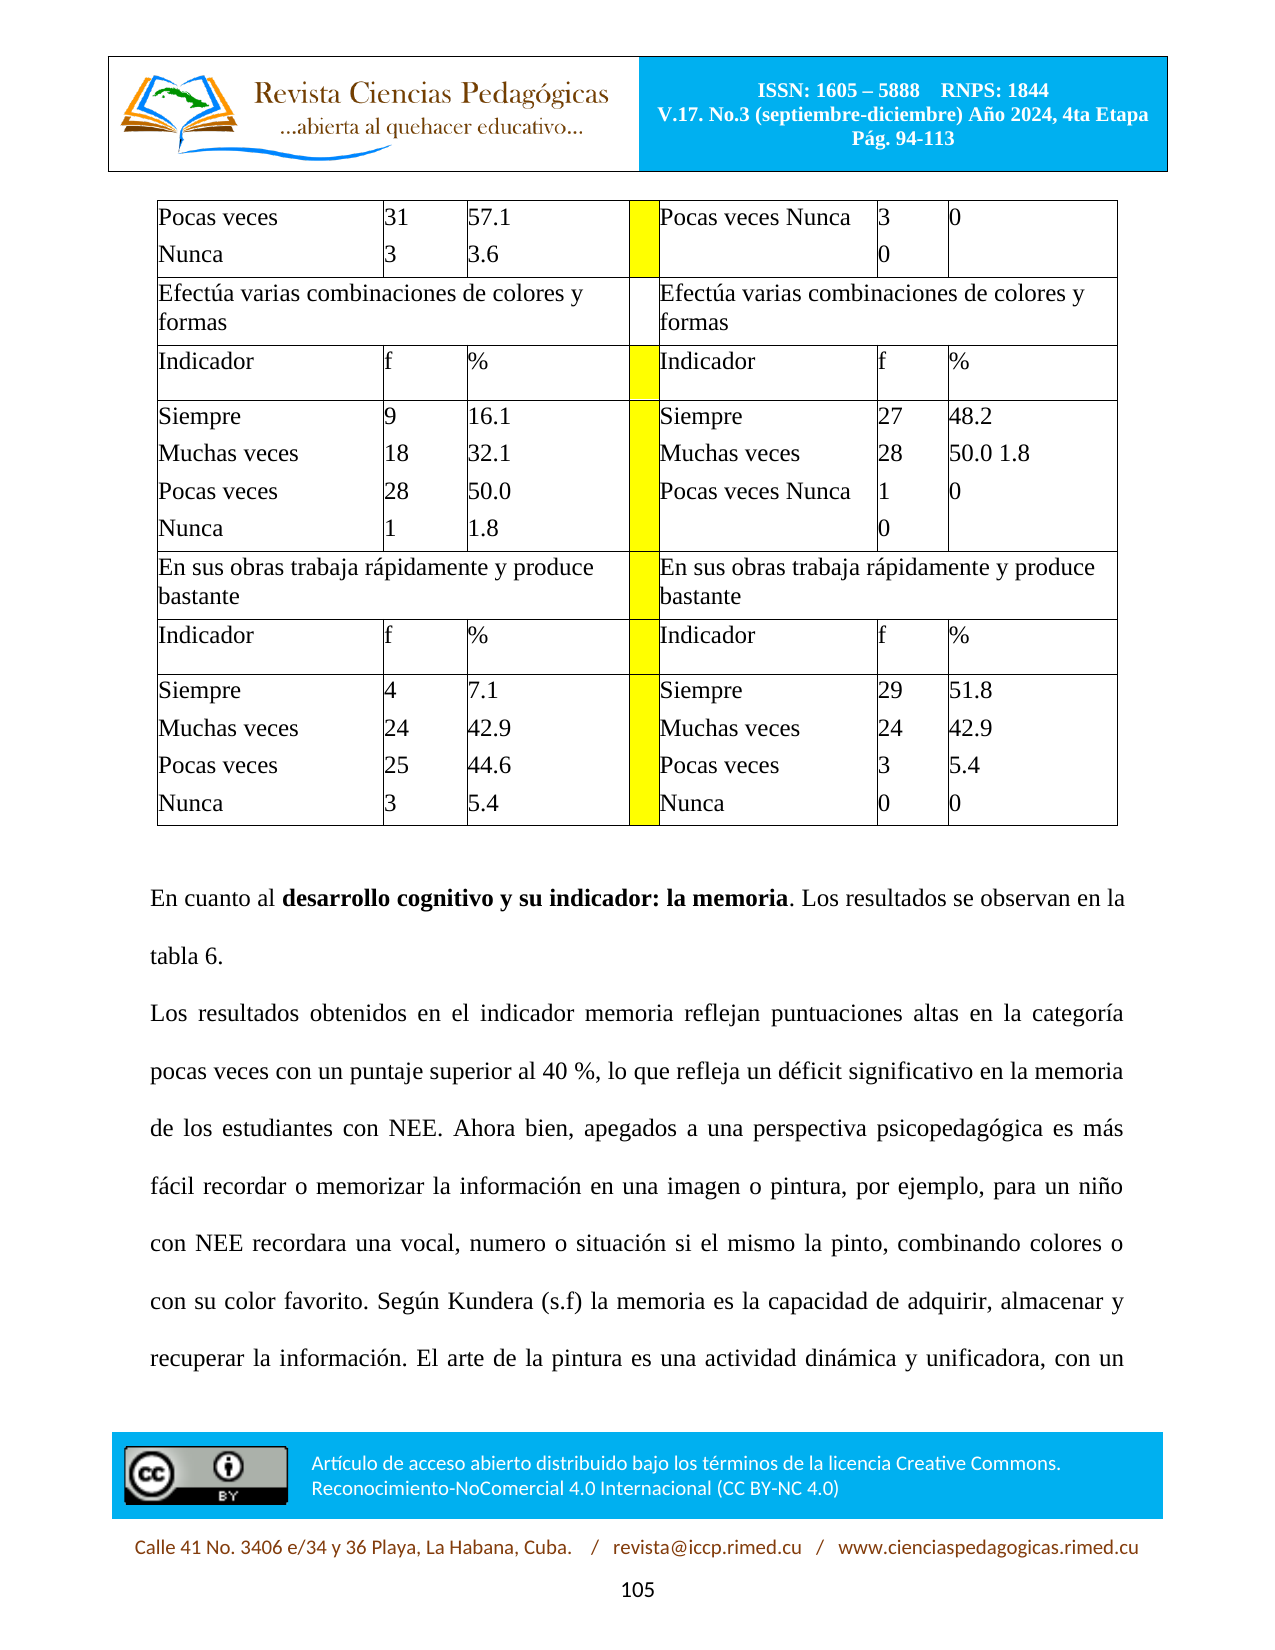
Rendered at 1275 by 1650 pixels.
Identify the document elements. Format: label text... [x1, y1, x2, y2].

table_cell [630, 675, 659, 825]
table_cell f [878, 620, 948, 674]
table_cell En sus obras trabaja rápidamente y produce bastante [660, 552, 1117, 619]
table_cell [630, 278, 659, 344]
table_cell Siempre Muchas veces Pocas veces Nunca [660, 675, 877, 825]
table_cell Siempre Muchas veces Pocas veces Nunca [158, 401, 383, 551]
table_cell f [878, 346, 948, 399]
table_cell [630, 201, 659, 277]
table_cell 16.1 32.1 50.0 1.8 [468, 401, 629, 551]
table_cell 14.3 25.0 57.1 3.6 [468, 201, 629, 277]
table_cell 7.1 42.9 44.6 5.4 [468, 675, 629, 825]
table_cell f [384, 346, 467, 399]
table_cell Siempre Muchas veces Pocas veces Nunca [158, 201, 383, 277]
picture [126, 1447, 287, 1504]
table_cell Indicador [158, 346, 383, 399]
table_cell Indicador [660, 346, 877, 399]
table_cell En sus obras trabaja rápidamente y produce bastante [158, 552, 629, 619]
table_cell f [384, 620, 467, 674]
table_cell Siempre Muchas veces Pocas veces Nunca [660, 401, 877, 551]
table_cell Siempre Muchas veces Pocas veces Nunca [660, 201, 877, 277]
table_cell % [949, 346, 1117, 399]
table_cell [630, 401, 659, 551]
table_cell Indicador [158, 620, 383, 674]
table_cell Siempre Muchas veces Pocas veces Nunca [158, 675, 383, 825]
table_cell 29 24 3 0 [878, 675, 948, 825]
table_cell 4 18 31 3 [384, 201, 467, 277]
picture [120, 64, 628, 164]
table_cell % [468, 620, 629, 674]
table_cell 48.2 50.0 1.8 0 [949, 401, 1117, 551]
table_cell 51.8 42.9 5.4 0 [949, 675, 1117, 825]
table_cell 9 18 28 1 [384, 401, 467, 551]
table_cell 22 31 3 0 [878, 201, 948, 277]
table_cell Efectúa varias combinaciones de colores y formas [660, 278, 1117, 344]
table_cell Efectúa varias combinaciones de colores y formas [158, 278, 629, 344]
table_cell Indicador [660, 620, 877, 674]
table_cell [630, 620, 659, 674]
table_cell 27 28 1 0 [878, 401, 948, 551]
table_cell % [949, 620, 1117, 674]
table_cell [630, 346, 659, 399]
table_cell % [468, 346, 629, 399]
text En cuanto al desarrollo cognitivo y su indicador: la memoria. Los resultados se observan en la tabla 6. [150, 883, 1125, 969]
table_cell 39.3 55.4 5.4 0 [949, 201, 1117, 277]
table_cell [630, 552, 659, 619]
table_cell 4 24 25 3 [384, 675, 467, 825]
